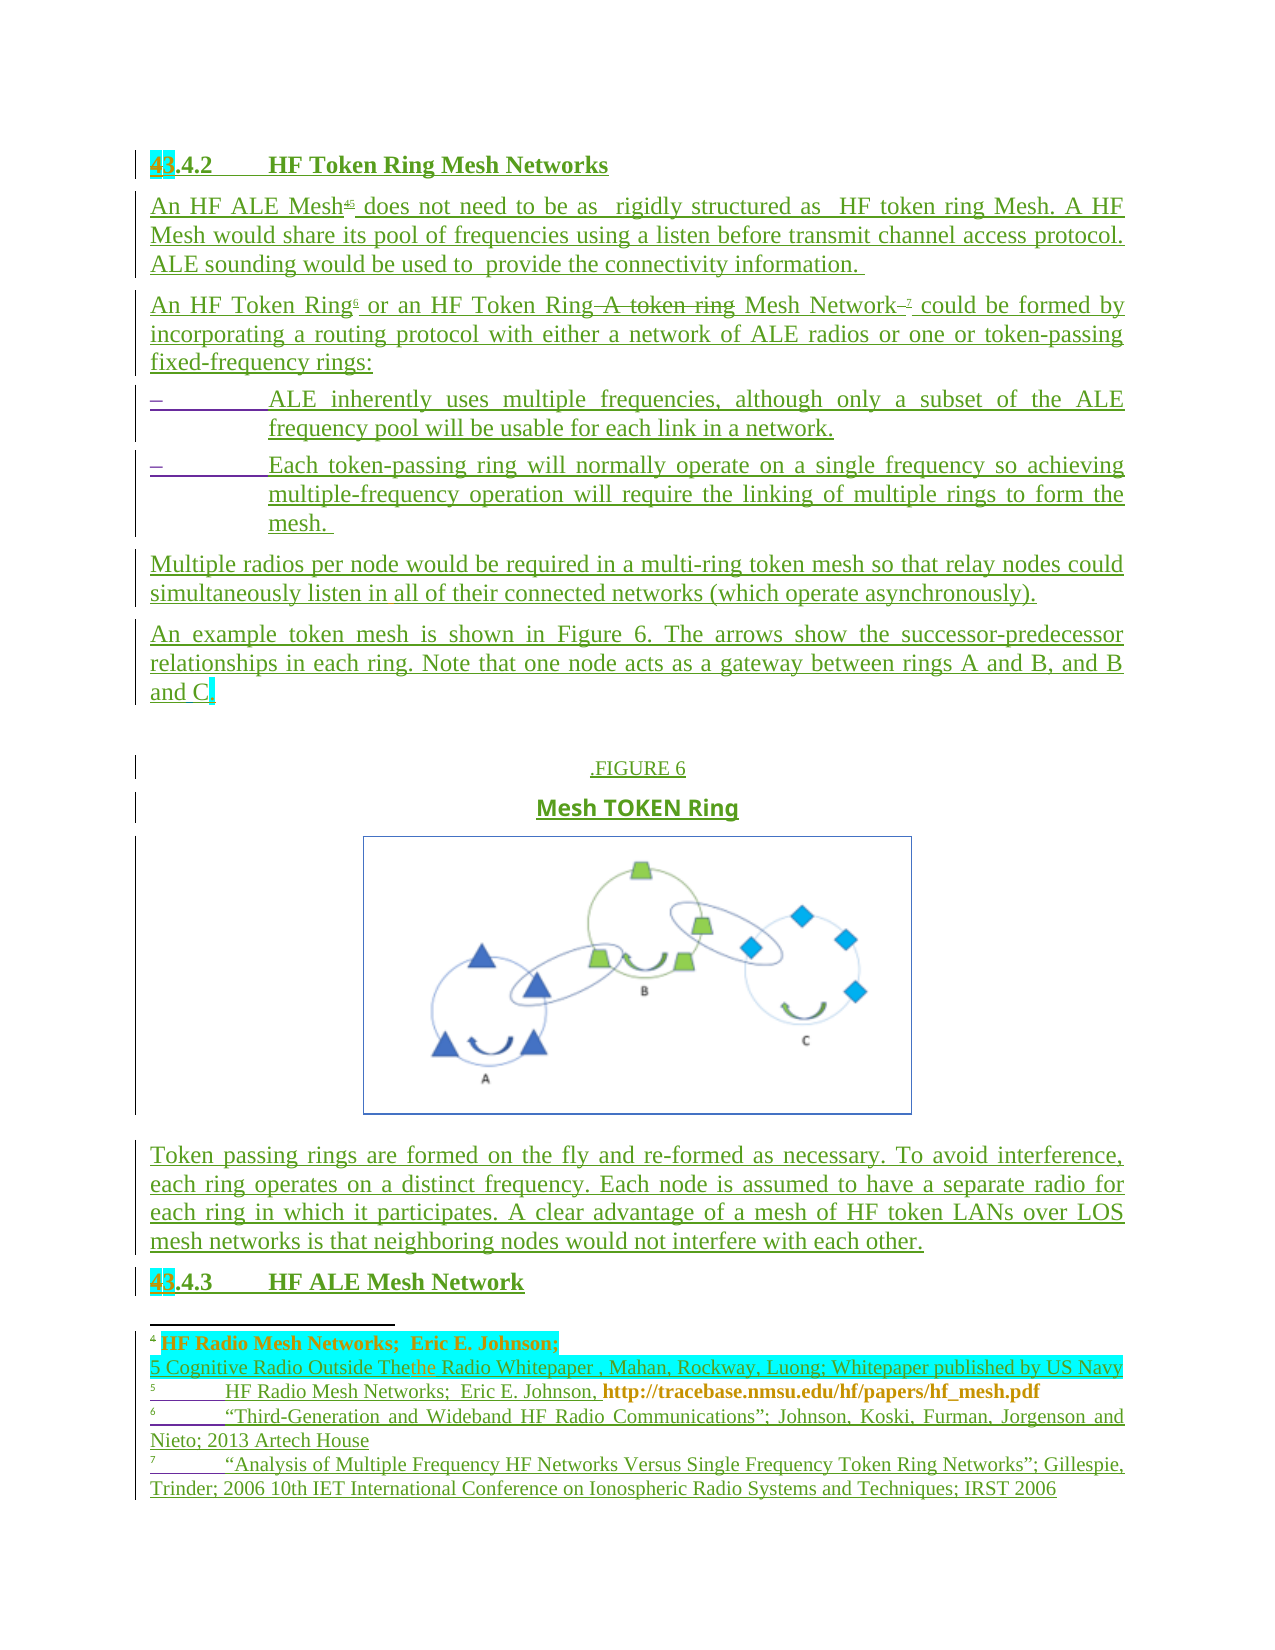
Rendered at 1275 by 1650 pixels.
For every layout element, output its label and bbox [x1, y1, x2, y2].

picture [364, 837, 911, 1113]
